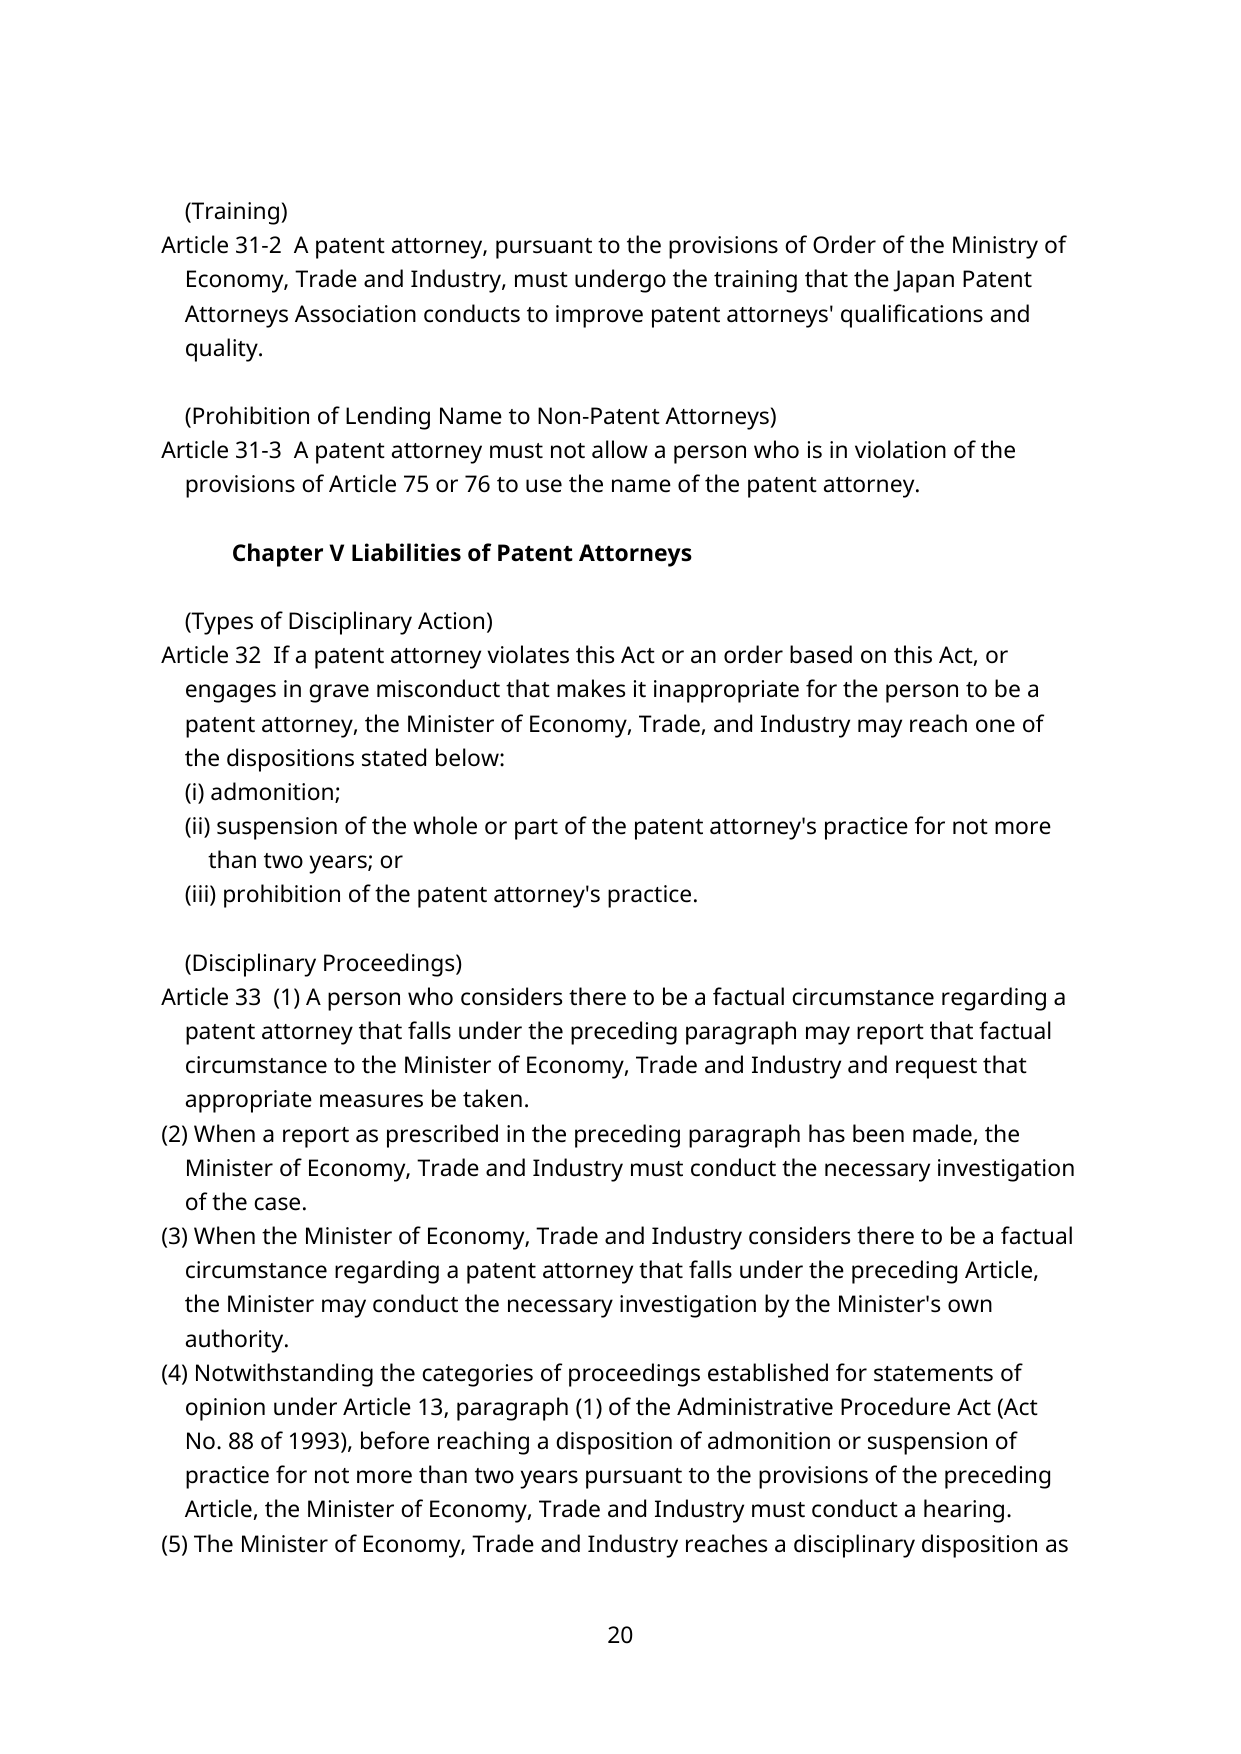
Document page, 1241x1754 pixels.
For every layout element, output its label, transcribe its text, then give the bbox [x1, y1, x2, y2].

text Article 31-3 A patent attorney must not allow a person who is in violation of the provisions of Article 75 or 76 to use the name of the patent attorney. [161, 433, 1079, 501]
text Chapter V Liabilities of Patent Attorneys [230, 535, 1079, 569]
text (3) When the Minister of Economy, Trade and Industry considers there to be a factual circumstance regarding a patent attorney that falls under the preceding Article, the Minister may conduct the necessary investigation by the Minister's own authority. [161, 1219, 1079, 1355]
text (2) When a report as prescribed in the preceding paragraph has been made, the Minister of Economy, Trade and Industry must conduct the necessary investigation of the case. [161, 1116, 1079, 1219]
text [161, 1526, 1079, 1560]
text (Types of Disciplinary Action) [184, 604, 1079, 638]
text (Prohibition of Lending Name to Non-Patent Attorneys) [184, 399, 1079, 433]
text (Training) [184, 194, 1079, 228]
text Article 33 (1) A person who considers there to be a factual circumstance regarding a patent attorney that falls under the preceding paragraph may report that factual circumstance to the Minister of Economy, Trade and Industry and request that appropriate measures be taken. [161, 979, 1079, 1116]
text (4) Notwithstanding the categories of proceedings established for statements of opinion under Article 13, paragraph (1) of the Administrative Procedure Act (Act No. 88 of 1993), before reaching a disposition of admonition or suspension of practice for not more than two years pursuant to the provisions of the preceding Article, the Minister of Economy, Trade and Industry must conduct a hearing. [161, 1355, 1079, 1526]
text Article 31-2 A patent attorney, pursuant to the provisions of Order of the Ministry of Economy, Trade and Industry, must undergo the training that the Japan Patent Attorneys Association conducts to improve patent attorneys' qualifications and quality. [161, 228, 1079, 364]
text (i) admonition; [184, 774, 1079, 809]
text (iii) prohibition of the patent attorney's practice. [184, 877, 1079, 911]
text (Disciplinary Proceedings) [184, 945, 1079, 979]
text Article 32 If a patent attorney violates this Act or an order based on this Act, or engages in grave misconduct that makes it inappropriate for the person to be a patent attorney, the Minister of Economy, Trade, and Industry may reach one of the dispositions stated below: [161, 638, 1079, 774]
text (ii) suspension of the whole or part of the patent attorney's practice for not more than two years; or [184, 809, 1079, 877]
